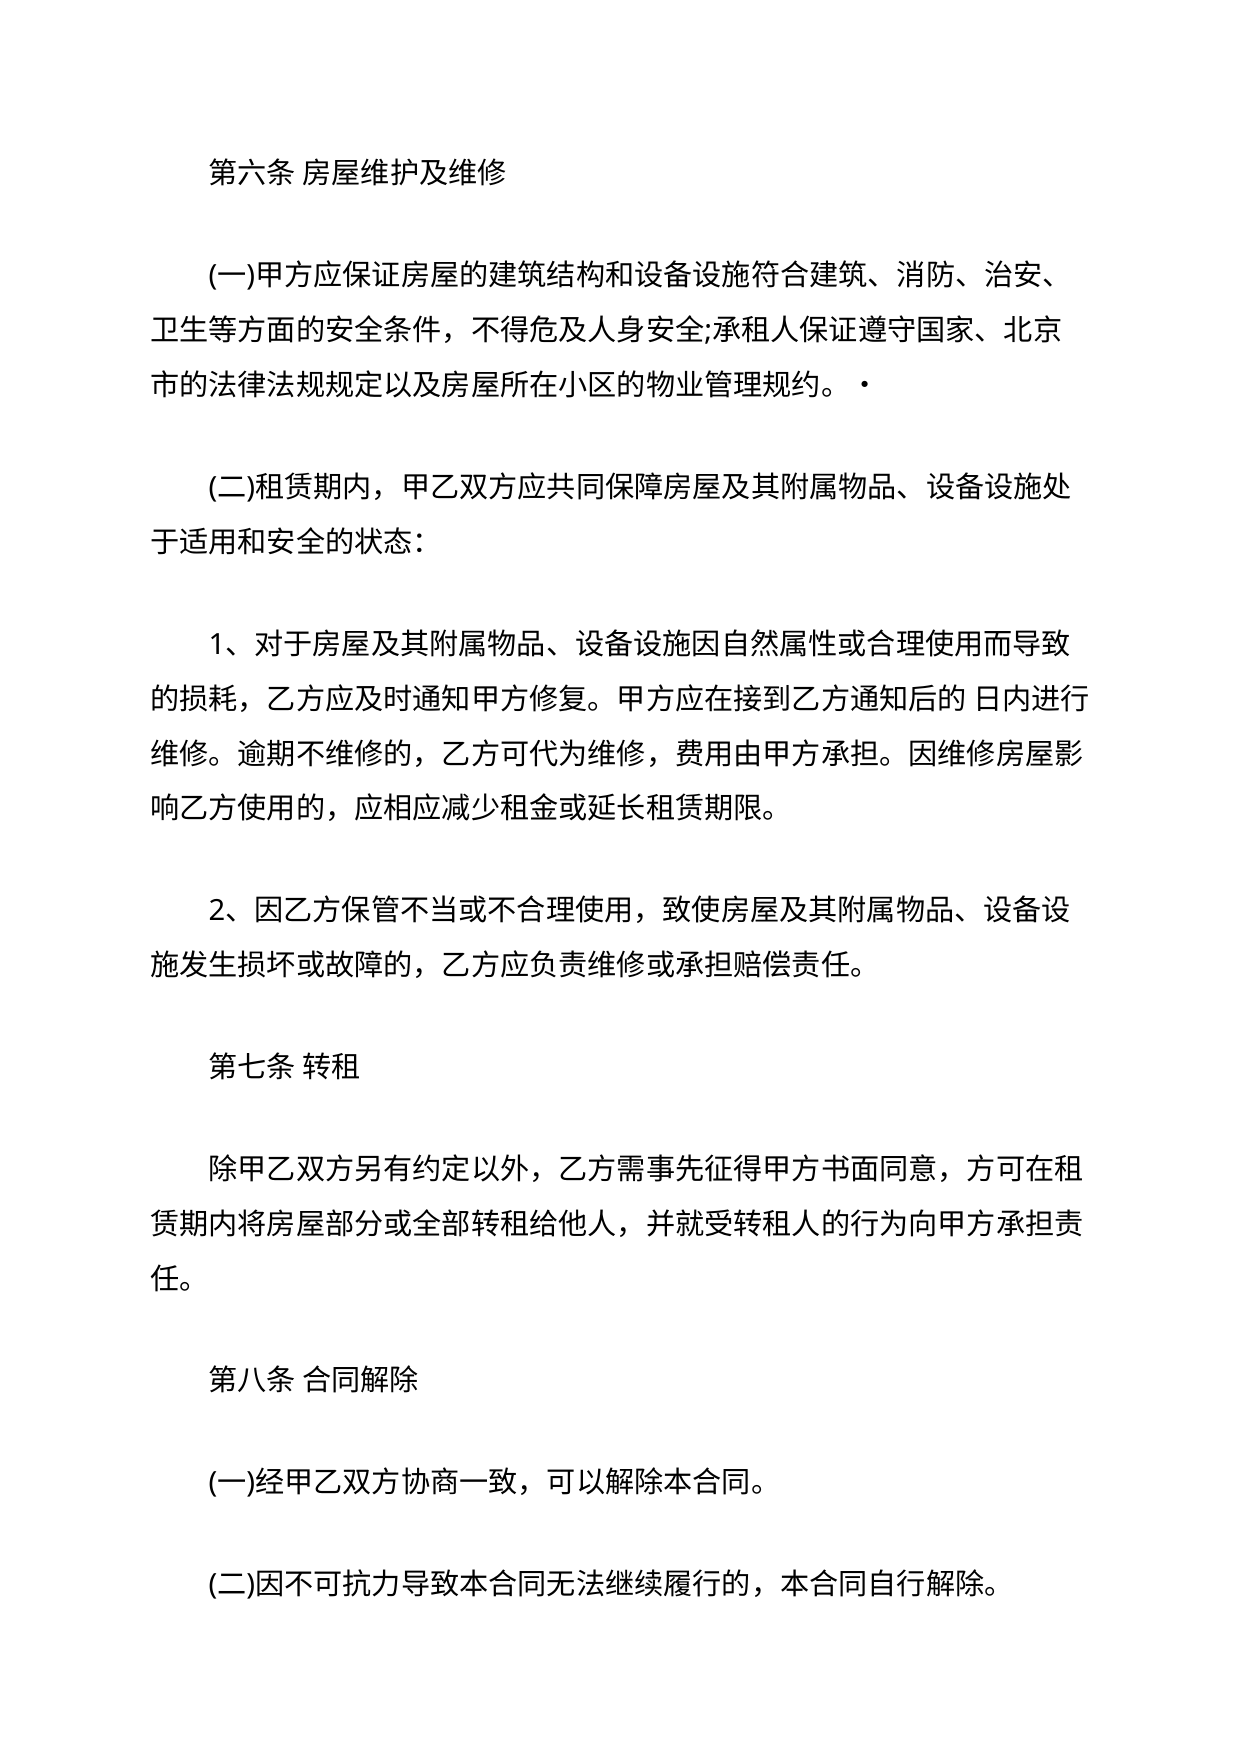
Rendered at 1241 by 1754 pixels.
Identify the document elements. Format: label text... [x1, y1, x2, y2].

text 第七条 转租 [150, 1044, 1090, 1086]
text 1、对于房屋及其附属物品、设备设施因自然属性或合理使用而导致的损耗，乙方应及时通知甲方修复。甲方应在接到乙方通知后的 日内进行维修。逾期不维修的，乙方可代为维修，费用由甲方承担。因维修房屋影响乙方使用的，应相应减少租金或延长租赁期限。 [150, 620, 1090, 827]
text (二)因不可抗力导致本合同无法继续履行的，本合同自行解除。 [150, 1561, 1090, 1603]
text 第八条 合同解除 [150, 1357, 1090, 1399]
text (二)租赁期内，甲乙双方应共同保障房屋及其附属物品、设备设施处于适用和安全的状态： [150, 463, 1090, 561]
text (一)经甲乙双方协商一致，可以解除本合同。 [150, 1459, 1090, 1501]
text 2、因乙方保管不当或不合理使用，致使房屋及其附属物品、设备设施发生损坏或故障的，乙方应负责维修或承担赔偿责任。 [150, 887, 1090, 984]
text (一)甲方应保证房屋的建筑结构和设备设施符合建筑、消防、治安、卫生等方面的安全条件，不得危及人身安全;承租人保证遵守国家、北京市的法律法规规定以及房屋所在小区的物业管理规约。• [150, 252, 1090, 404]
text 除甲乙双方另有约定以外，乙方需事先征得甲方书面同意，方可在租赁期内将房屋部分或全部转租给他人，并就受转租人的行为向甲方承担责任。 [150, 1145, 1090, 1297]
text 第六条 房屋维护及维修 [150, 150, 1090, 192]
